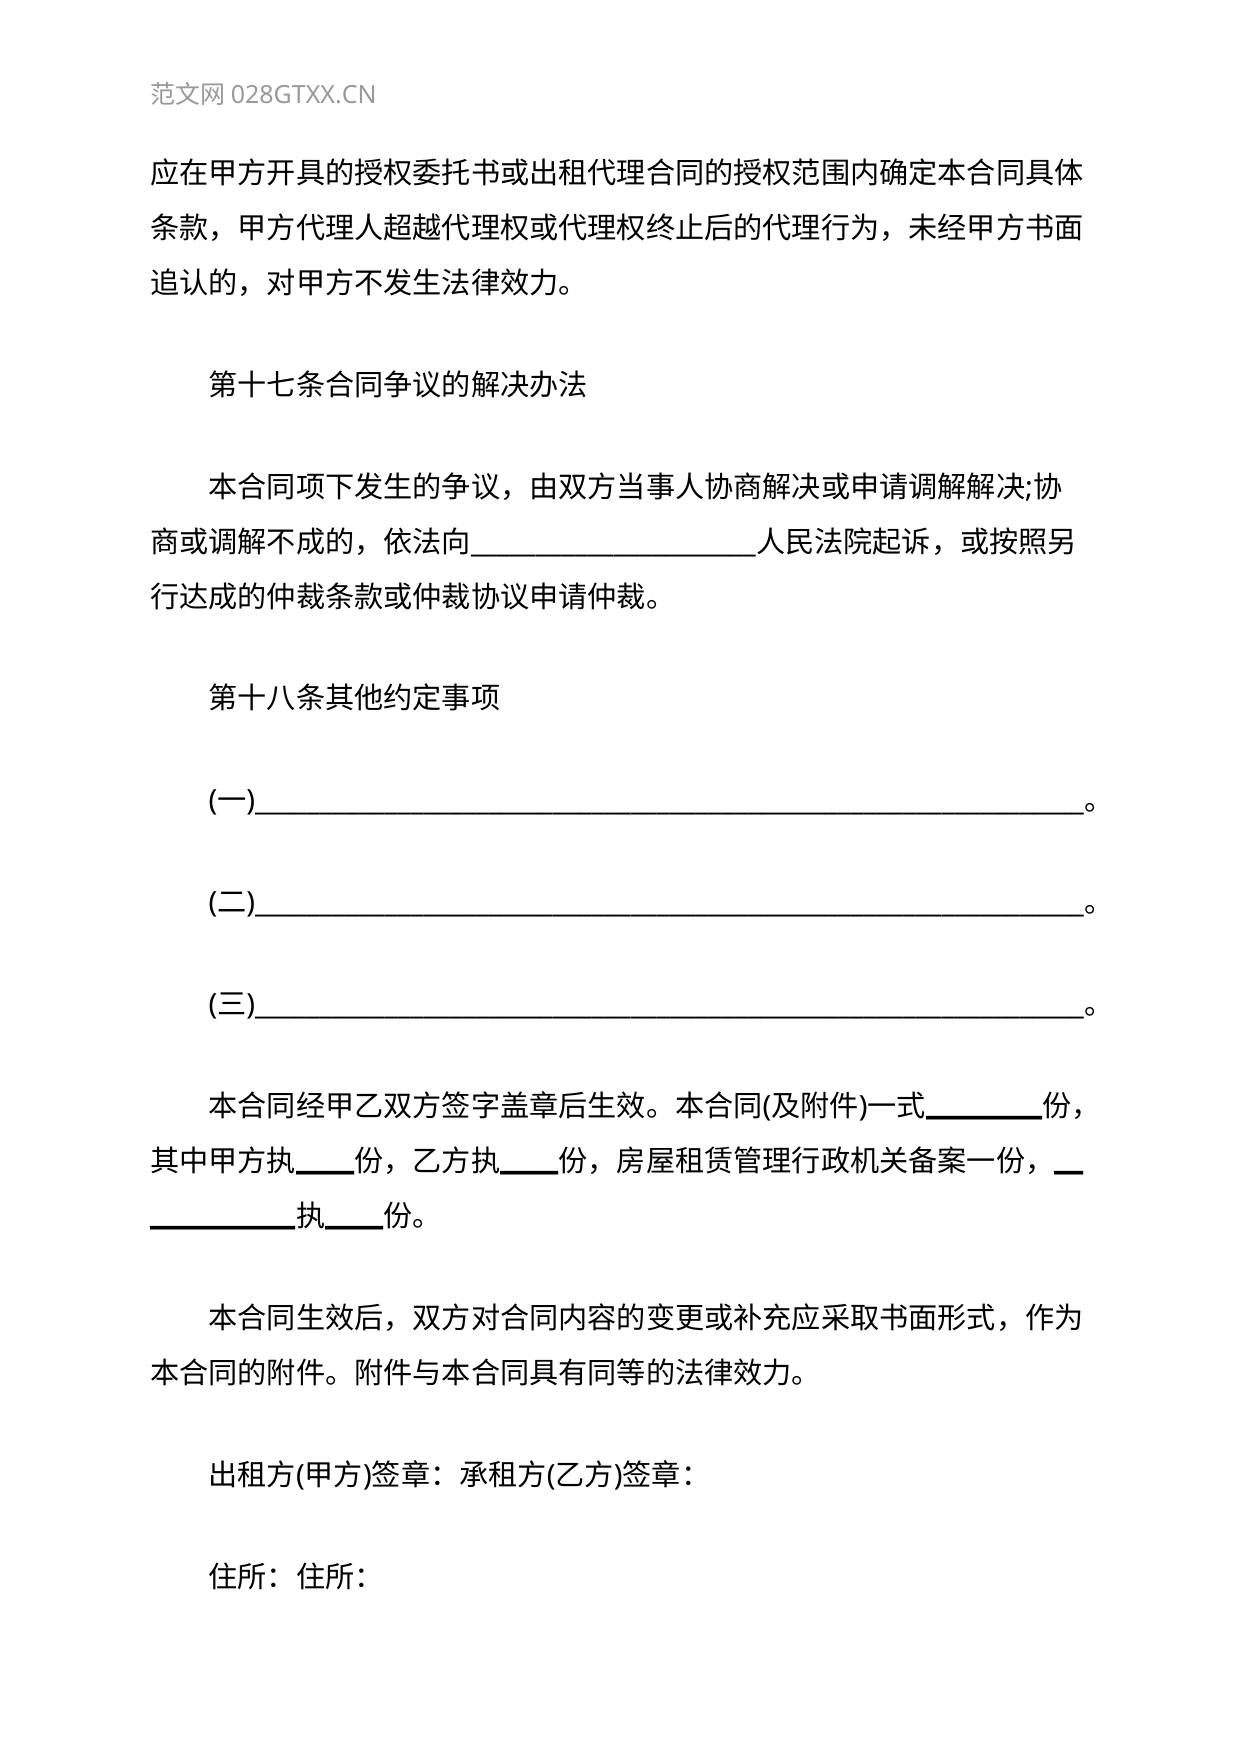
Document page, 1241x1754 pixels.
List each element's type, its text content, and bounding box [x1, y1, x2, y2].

text 本合同经甲乙双方签字盖章后生效。本合同(及附件)一式▁▁▁▁份，其中甲方执▁▁份，乙方执▁▁份，房屋租赁管理行政机关备案一份，▁▁▁▁▁▁执▁▁份。 [150, 1083, 1090, 1235]
text (一)________________________________________________________________。 [150, 777, 1090, 819]
text 住所：住所： [150, 1553, 1090, 1595]
text 出租方(甲方)签章：承租方(乙方)签章： [150, 1451, 1090, 1493]
text 本合同项下发生的争议，由双方当事人协商解决或申请调解解决;协商或调解不成的，依法向______________________人民法院起诉，或按照另行达成的仲裁条款或仲裁协议申请仲裁。 [150, 463, 1090, 616]
text (三)________________________________________________________________。 [150, 981, 1090, 1023]
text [150, 150, 1090, 302]
text 第十八条其他约定事项 [150, 675, 1090, 717]
text (二)________________________________________________________________。 [150, 879, 1090, 921]
text 第十七条合同争议的解决办法 [150, 362, 1090, 404]
text 本合同生效后，双方对合同内容的变更或补充应采取书面形式，作为本合同的附件。附件与本合同具有同等的法律效力。 [150, 1294, 1090, 1392]
